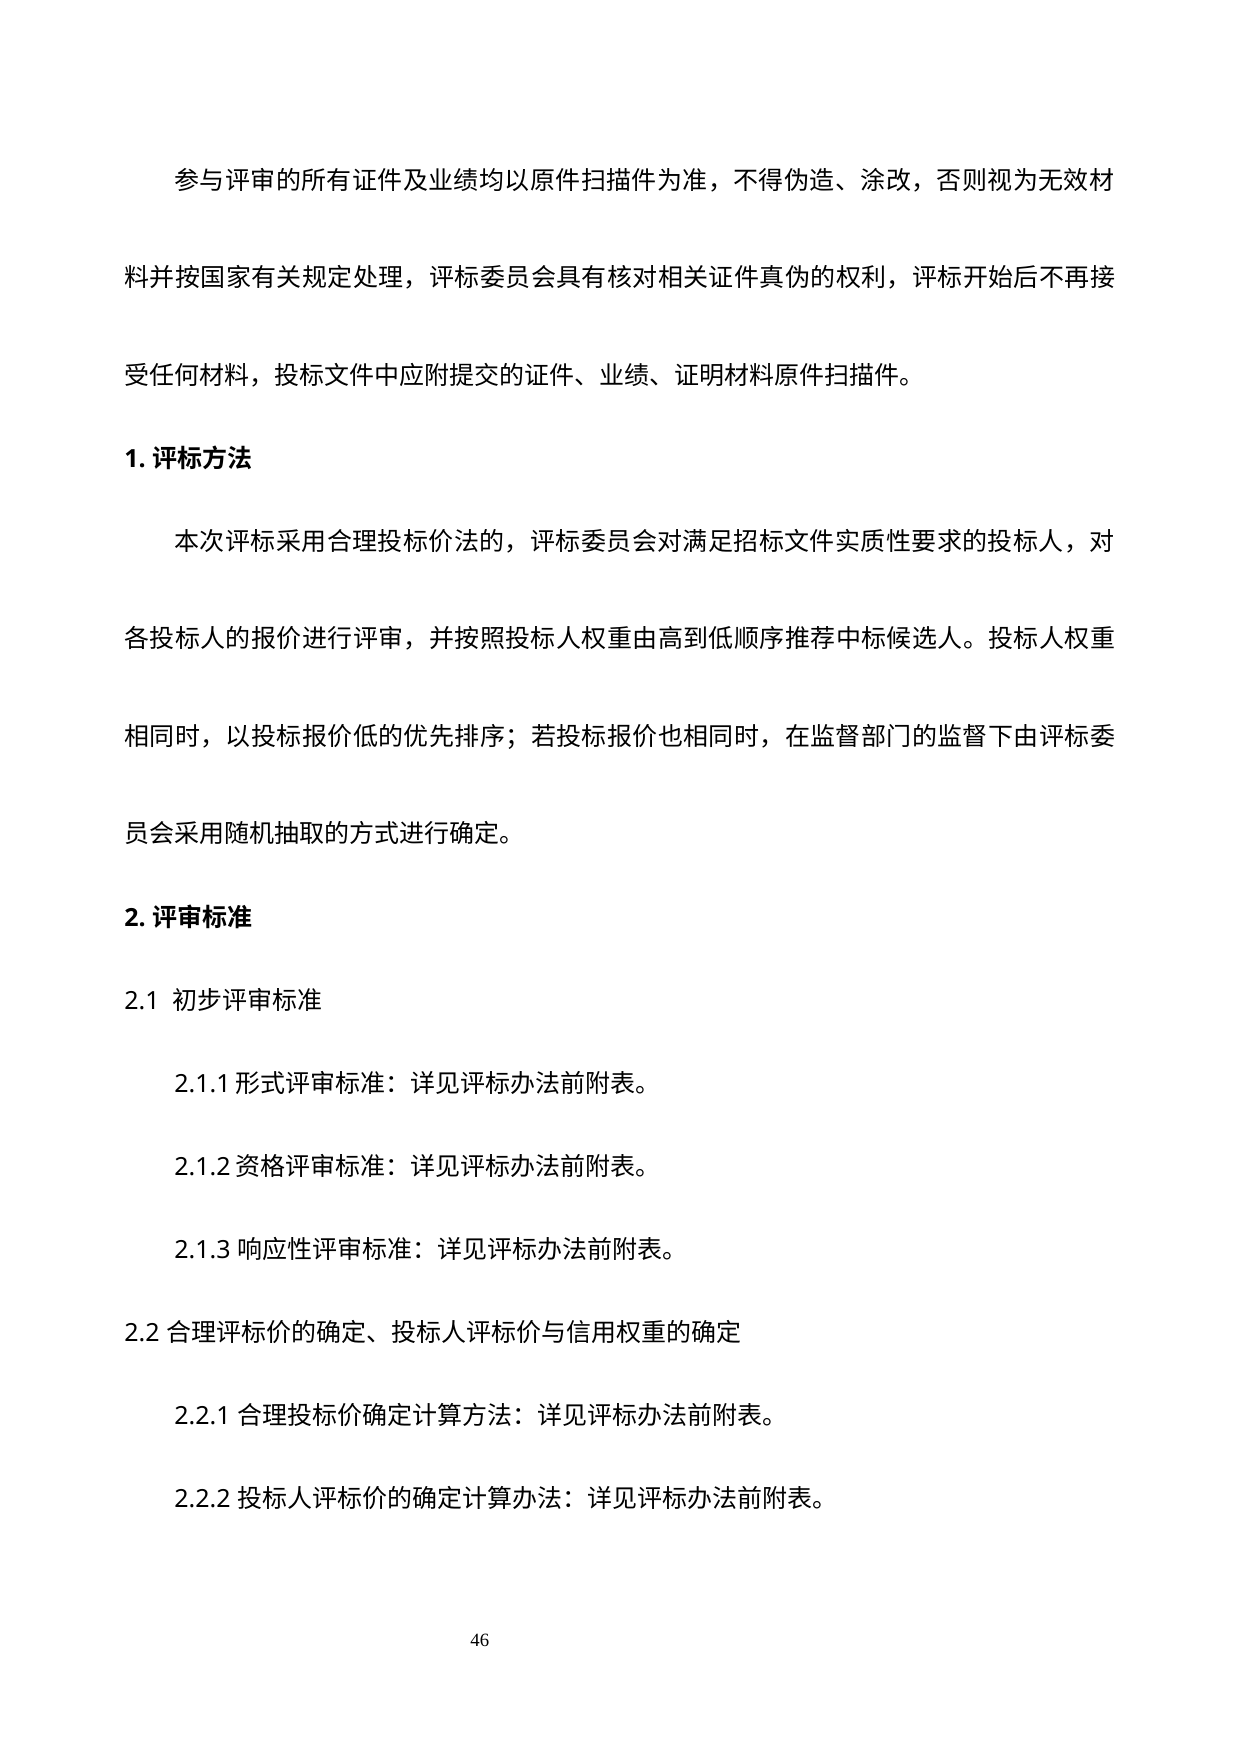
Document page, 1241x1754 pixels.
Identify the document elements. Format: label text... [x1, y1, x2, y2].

text 2.2.1 合理投标价确定计算方法：详见评标办法前附表。 [124, 1381, 1116, 1446]
text 2.2.2 投标人评标价的确定计算办法：详见评标办法前附表。 [124, 1464, 1116, 1529]
text 2.1 初步评审标准 [124, 966, 1116, 1031]
text 2.1.1形式评审标准：详见评标办法前附表。 [124, 1049, 1116, 1114]
text 2.1.3 响应性评审标准：详见评标办法前附表。 [124, 1215, 1116, 1280]
text 2.1.2资格评审标准：详见评标办法前附表。 [124, 1132, 1116, 1197]
text 1. 评标方法 [124, 424, 1116, 489]
text 2. 评审标准 [124, 883, 1116, 948]
text 参与评审的所有证件及业绩均以原件扫描件为准，不得伪造、涂改，否则视为无效材料并按国家有关规定处理，评标委员会具有核对相关证件真伪的权利，评标开始后不再接受任何材料，投标文件中应附提交的证件、业绩、证明材料原件扫描件。 [124, 146, 1116, 406]
text 本次评标采用合理投标价法的，评标委员会对满足招标文件实质性要求的投标人，对各投标人的报价进行评审，并按照投标人权重由高到低顺序推荐中标候选人。投标人权重相同时，以投标报价低的优先排序；若投标报价也相同时，在监督部门的监督下由评标委员会采用随机抽取的方式进行确定。 [124, 507, 1116, 864]
text 2.2 合理评标价的确定、投标人评标价与信用权重的确定 [124, 1298, 1116, 1363]
